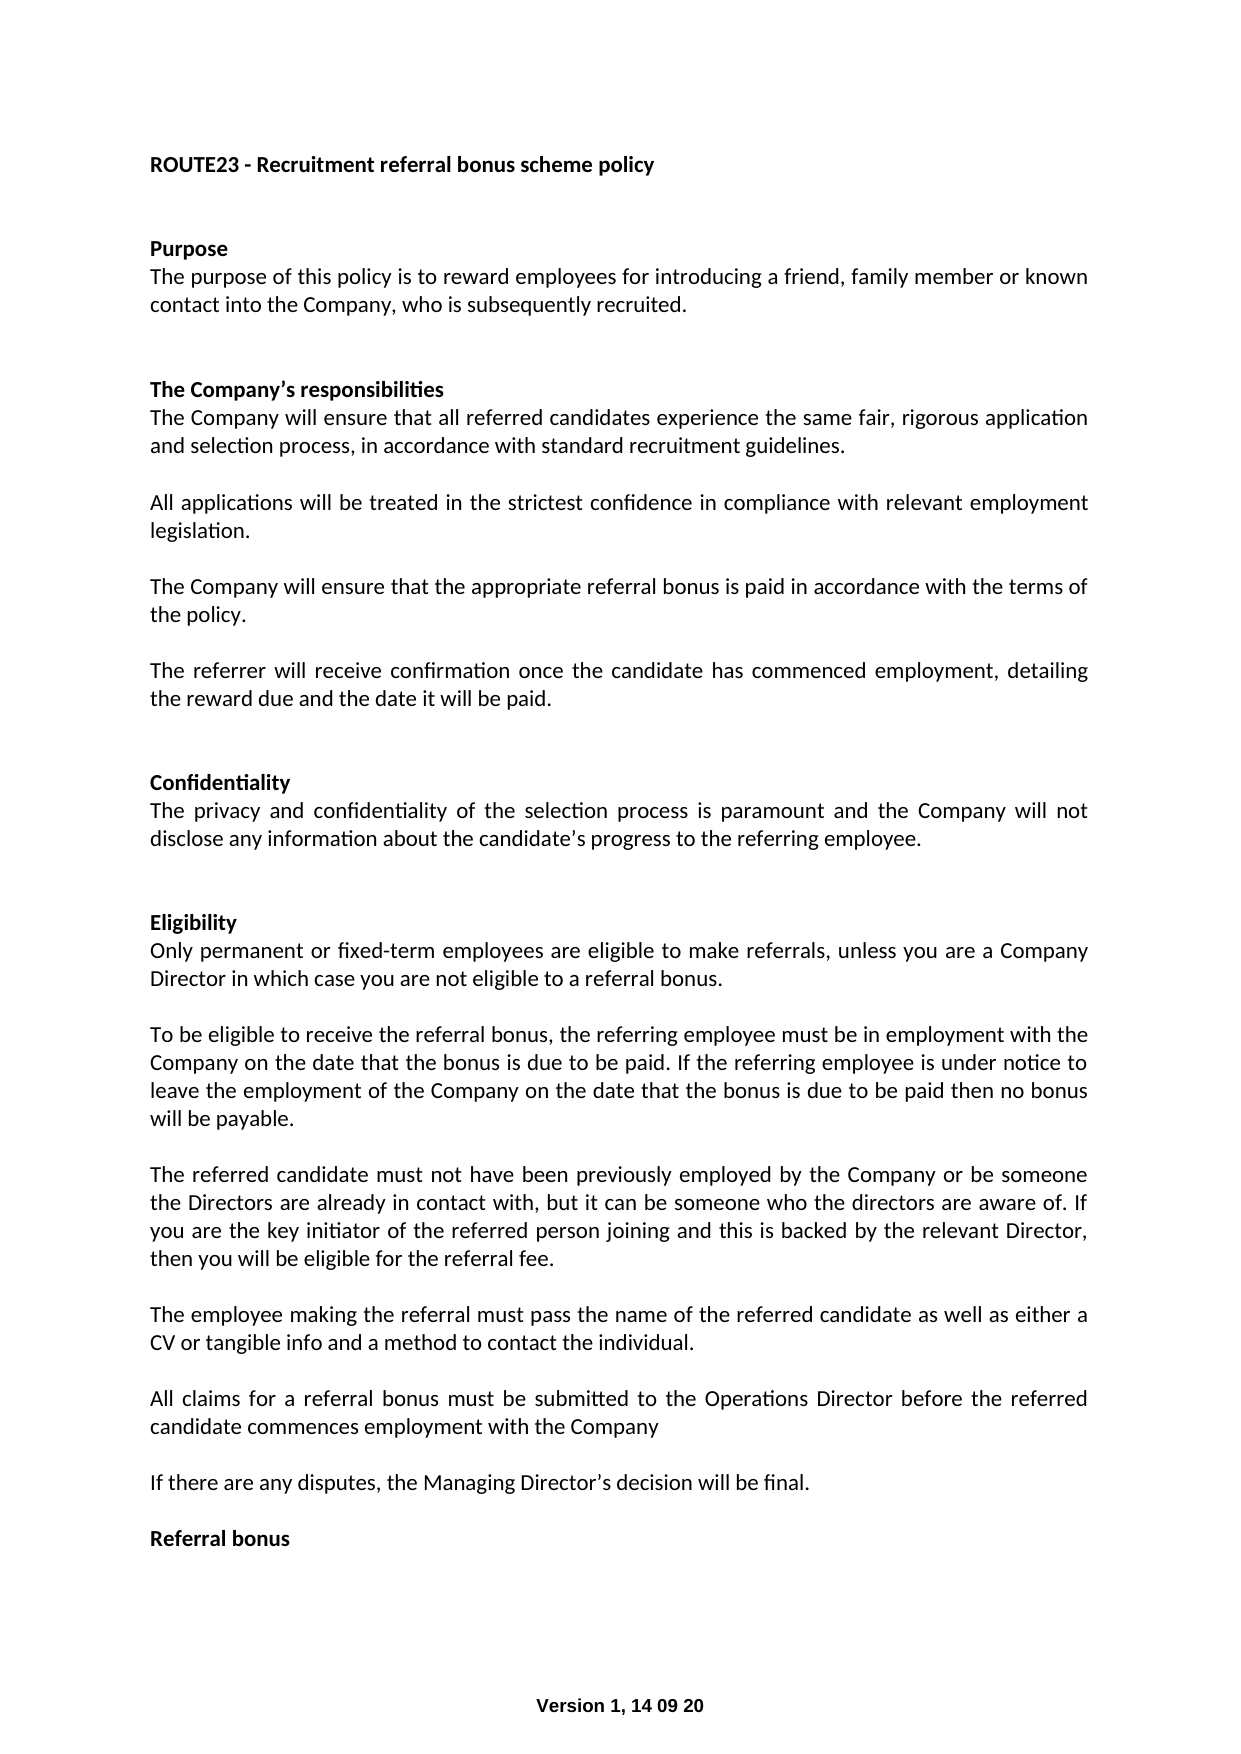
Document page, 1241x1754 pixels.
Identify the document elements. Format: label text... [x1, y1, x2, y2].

subtitle The Company’s responsibilities [150, 375, 1090, 403]
text The privacy and confidentiality of the selection process is paramount and the Company will not disclose any information about the candidate’s progress to the referring employee. [150, 796, 1090, 852]
text The referred candidate must not have been previously employed by the Company or be someone the Directors are already in contact with, but it can be someone who the directors are aware of. If you are the key initiator of the referred person joining and this is backed by the relevant Director, then you will be eligible for the referral fee. [150, 1160, 1090, 1272]
text The referrer will receive confirmation once the candidate has commenced employment, detailing the reward due and the date it will be paid. [150, 656, 1090, 712]
text All applications will be treated in the strictest confidence in compliance with relevant employment legislation. [150, 488, 1090, 544]
subtitle Purpose [150, 234, 1090, 262]
text Confidentiality [150, 768, 1090, 796]
text To be eligible to receive the referral bonus, the referring employee must be in employment with the Company on the date that the bonus is due to be paid. If the referring employee is under notice to leave the employment of the Company on the date that the bonus is due to be paid then no bonus will be payable. [150, 1020, 1090, 1132]
text The Company will ensure that all referred candidates experience the same fair, rigorous application and selection process, in accordance with standard recruitment guidelines. [150, 403, 1090, 459]
text The employee making the referral must pass the name of the referred candidate as well as either a CV or tangible info and a method to contact the individual. [150, 1300, 1090, 1356]
text If there are any disputes, the Managing Director’s decision will be final. [150, 1468, 1090, 1496]
text The purpose of this policy is to reward employees for introducing a friend, family member or known contact into the Company, who is subsequently recruited. [150, 262, 1090, 318]
text Eligibility [150, 908, 1090, 936]
text Only permanent or fixed-term employees are eligible to make referrals, unless you are a Company Director in which case you are not eligible to a referral bonus. [150, 936, 1090, 992]
text The Company will ensure that the appropriate referral bonus is paid in accordance with the terms of the policy. [150, 572, 1090, 628]
text ROUTE23 - Recruitment referral bonus scheme policy [150, 150, 1090, 178]
text Referral bonus [150, 1524, 1090, 1552]
text All claims for a referral bonus must be submitted to the Operations Director before the referred candidate commences employment with the Company [150, 1384, 1090, 1440]
